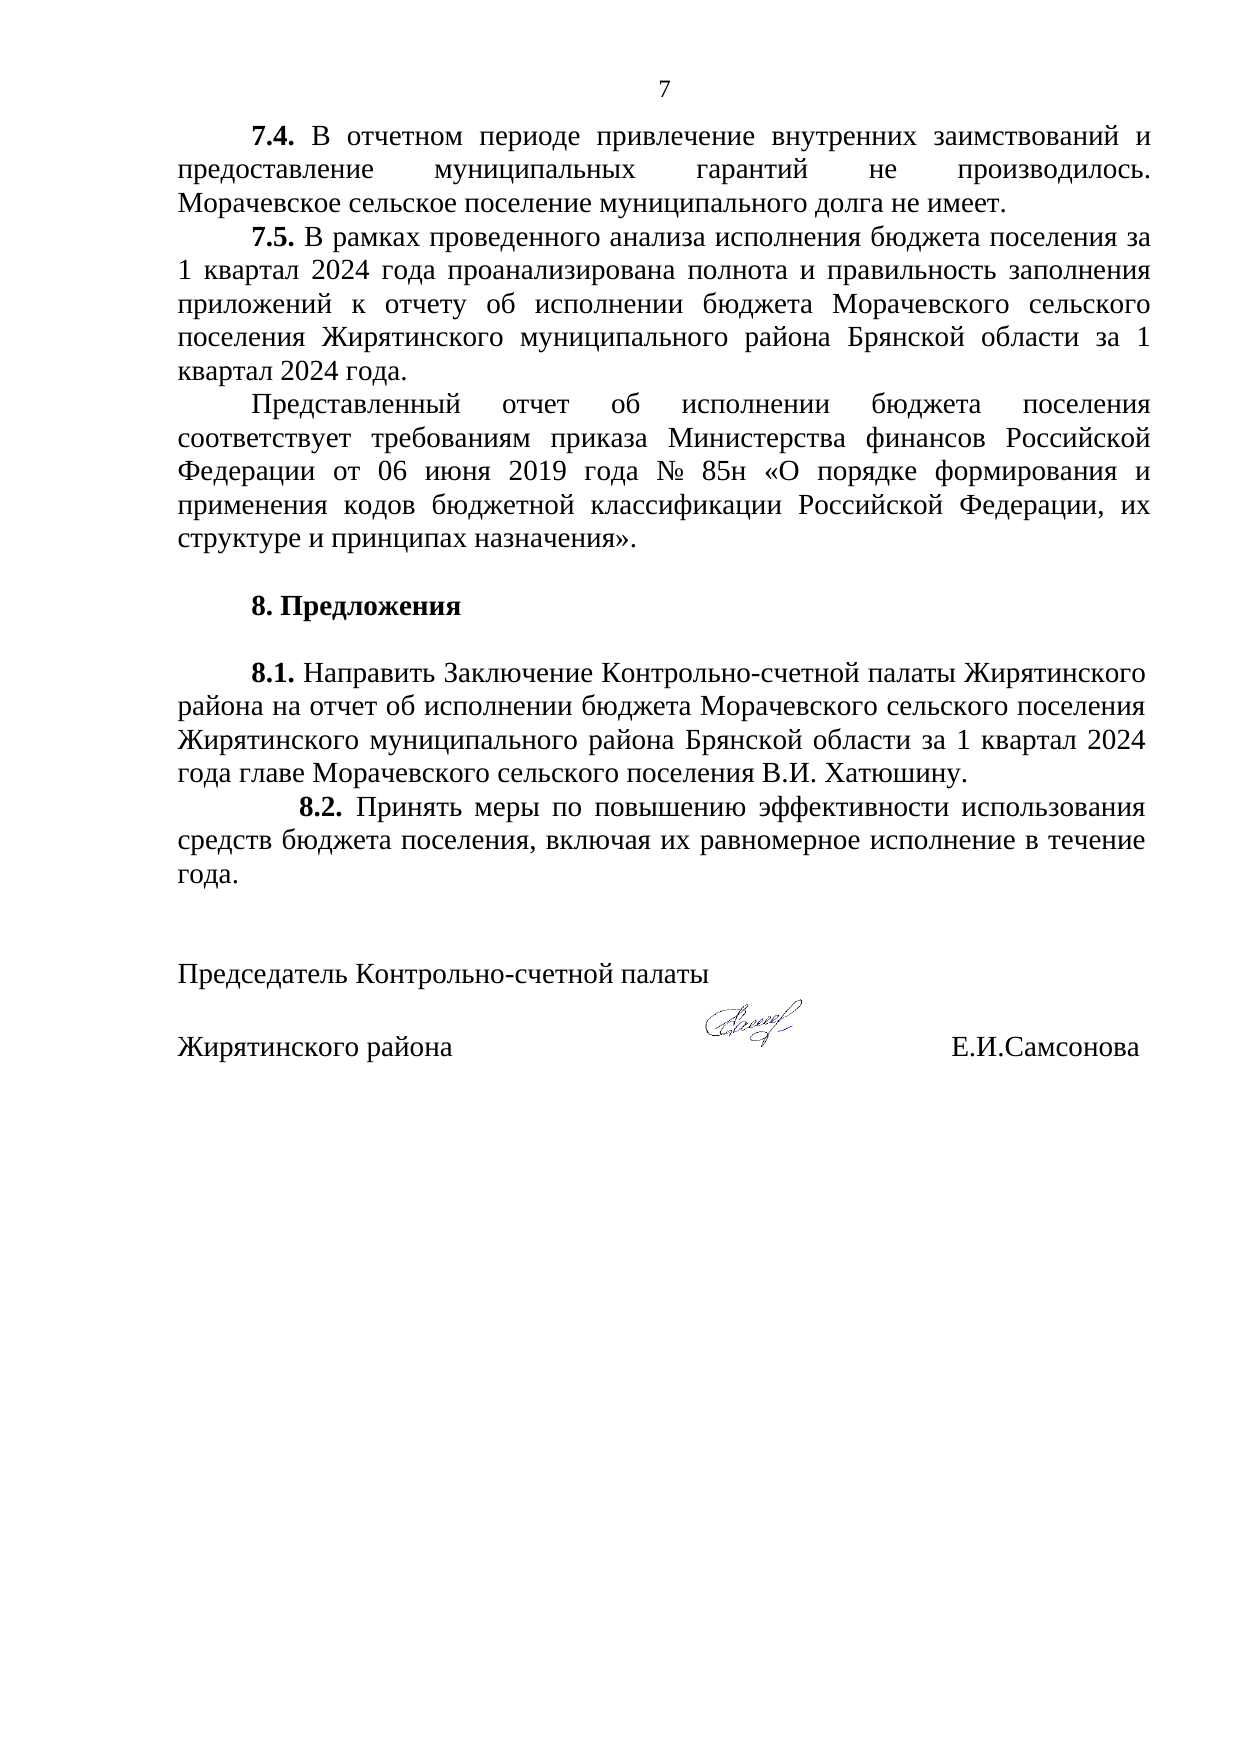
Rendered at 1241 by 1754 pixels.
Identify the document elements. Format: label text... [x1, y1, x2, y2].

text 7.5. В рамках проведенного анализа исполнения бюджета поселения за 1 квартал 2024 года проанализирована полнота и правильность заполнения приложений к отчету об исполнении бюджета Морачевского сельского поселения Жирятинского муниципального района Брянской области за 1 квартал 2024 года. [177, 219, 1152, 386]
text 7.4. В отчетном периоде привлечение внутренних заимствований и предоставление муниципальных гарантий не производилось. Морачевское сельское поселение муниципального долга не имеет. [177, 118, 1152, 219]
text 8.2. Принять меры по повышению эффективности использования средств бюджета поселения, включая их равномерное исполнение в течение года. [177, 789, 1147, 889]
picture [693, 990, 818, 1057]
text Жирятинского района Е.И.Самсонова [177, 990, 1147, 1062]
text 8.1. Направить Заключение Контрольно-счетной палаты Жирятинского района на отчет об исполнении бюджета Морачевского сельского поселения Жирятинского муниципального района Брянской области за 1 квартал 2024 года главе Морачевского сельского поселения В.И. Хатюшину. [177, 655, 1147, 789]
text Представленный отчет об исполнении бюджета поселения соответствует требованиям приказа Министерства финансов Российской Федерации от 06 июня 2019 года № 85н «О порядке формирования и применения кодов бюджетной классификации Российской Федерации, их структуре и принципах назначения». [177, 386, 1152, 554]
text Председатель Контрольно-счетной палаты [177, 957, 1152, 990]
text 8. Предложения [177, 588, 1152, 621]
